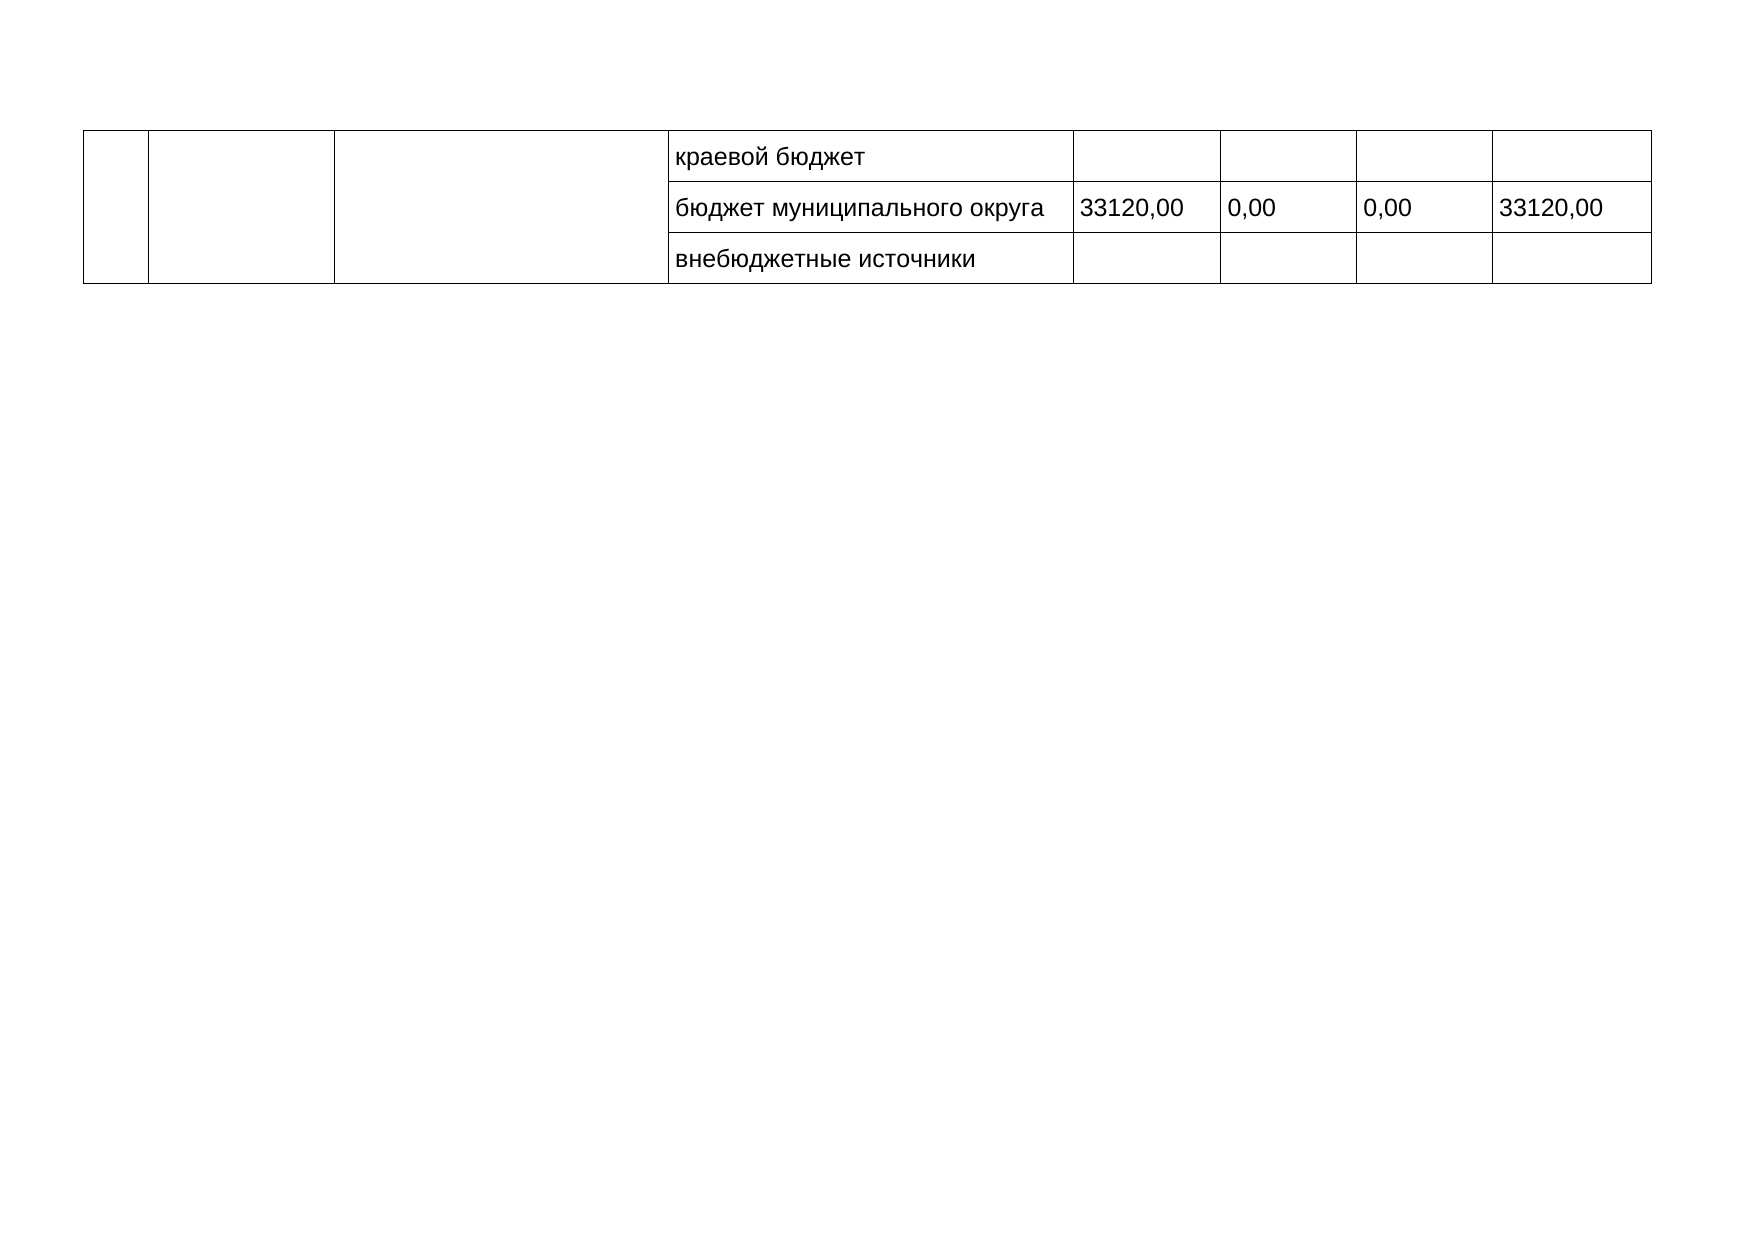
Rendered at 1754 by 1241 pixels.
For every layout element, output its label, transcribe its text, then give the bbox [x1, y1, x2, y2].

table_cell [1074, 233, 1220, 283]
table_cell [1357, 233, 1492, 283]
table_cell 33120,00 [1493, 182, 1651, 232]
table_cell [1221, 131, 1356, 181]
table_cell [1493, 131, 1651, 181]
table_cell [1357, 131, 1492, 181]
table_cell бюджет муниципального округа [669, 182, 1073, 232]
table_cell 0,00 [1357, 182, 1492, 232]
table_cell внебюджетные источники [669, 233, 1073, 283]
table_cell 0,00 [1221, 182, 1356, 232]
table_cell [1074, 131, 1220, 181]
table_cell 33120,00 [1074, 182, 1220, 232]
table_cell [1493, 233, 1651, 283]
table_cell [1221, 233, 1356, 283]
table_cell краевой бюджет [669, 131, 1073, 181]
